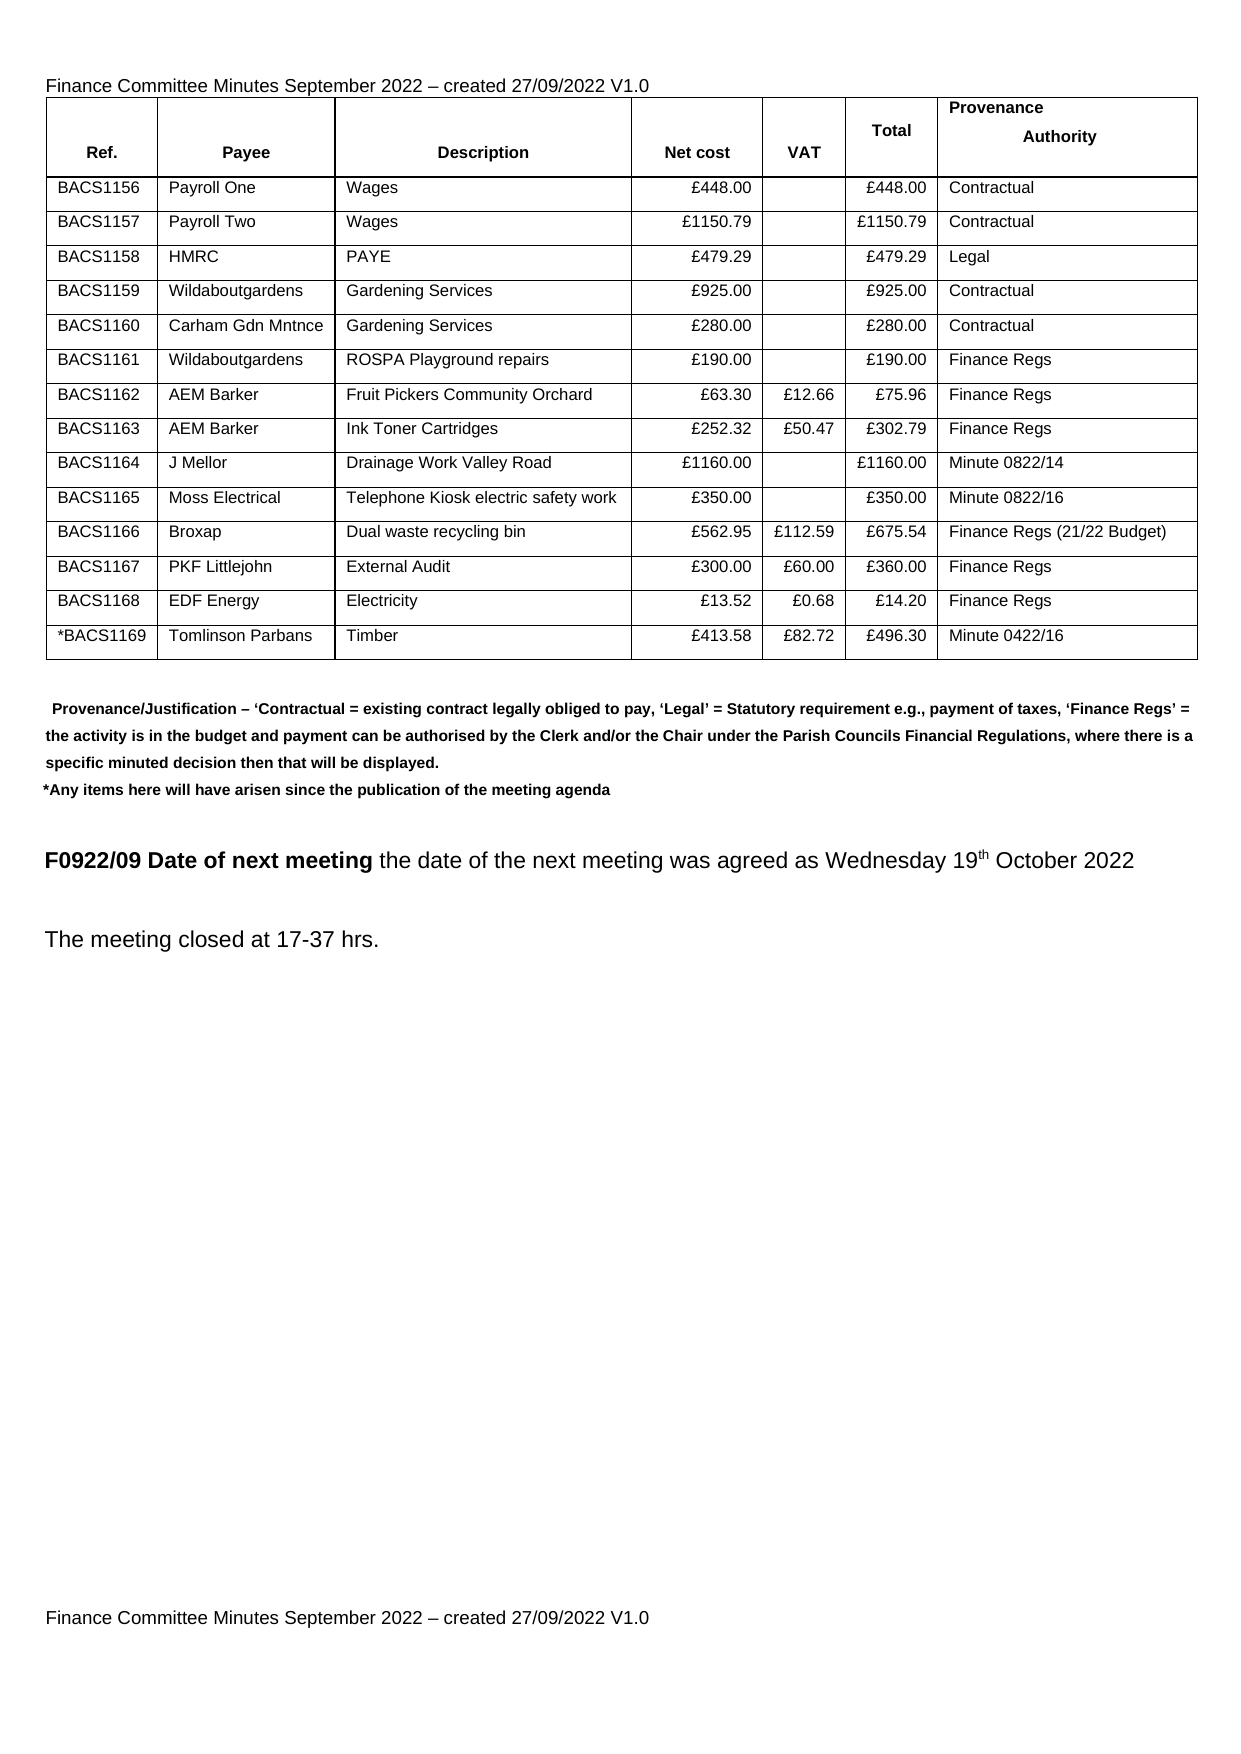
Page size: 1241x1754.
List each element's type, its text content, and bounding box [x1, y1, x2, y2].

table_cell Tomlinson Parbans [158, 626, 334, 659]
table_cell Gardening Services [336, 281, 631, 314]
table_cell [763, 453, 845, 487]
table_cell [763, 212, 845, 245]
table_cell [763, 281, 845, 314]
table_cell Contractual [938, 178, 1197, 211]
table_cell BACS1168 [47, 591, 157, 625]
table_cell BACS1163 [47, 419, 157, 452]
table_cell Gardening Services [336, 315, 631, 349]
text The meeting closed at 17-37 hrs. [44, 926, 1197, 952]
table_cell Finance Regs [938, 419, 1197, 452]
table_cell Finance Regs [938, 591, 1197, 625]
table_header Total [846, 98, 937, 176]
table_header Net cost [632, 98, 762, 176]
table_cell £14.20 [846, 591, 937, 625]
table_cell Contractual [938, 212, 1197, 245]
table_cell £50.47 [763, 419, 845, 452]
table_cell £360.00 [846, 557, 937, 590]
table_cell £448.00 [846, 178, 937, 211]
table_cell Legal [938, 246, 1197, 280]
table_cell Wildaboutgardens [158, 350, 334, 383]
table_cell £350.00 [632, 488, 762, 521]
table_cell BACS1161 [47, 350, 157, 383]
table_cell Finance Regs [938, 350, 1197, 383]
table_cell Carham Gdn Mntnce [158, 315, 334, 349]
table_cell £302.79 [846, 419, 937, 452]
text Provenance/Justification – ‘Contractual = existing contract legally obliged to pay, ‘Legal’ = Statutory requirement e.g., payment of taxes, ‘Finance Regs’ = the activity is in the budget and payment can be authorised by the Clerk and/or the Chair under the Parish Councils Financial Regulations, where there is a specific minuted decision then that will be displayed. [45, 700, 1197, 772]
table_cell [763, 178, 845, 211]
table_cell £1160.00 [632, 453, 762, 487]
table_cell Finance Regs [938, 384, 1197, 418]
table_cell Finance Regs [938, 557, 1197, 590]
table_cell Contractual [938, 315, 1197, 349]
table_cell BACS1159 [47, 281, 157, 314]
table_header VAT [763, 98, 845, 176]
table_cell £1150.79 [846, 212, 937, 245]
table_cell £1160.00 [846, 453, 937, 487]
table_cell £190.00 [846, 350, 937, 383]
table_cell £60.00 [763, 557, 845, 590]
table_cell EDF Energy [158, 591, 334, 625]
table_cell £82.72 [763, 626, 845, 659]
table_cell £448.00 [632, 178, 762, 211]
table_cell £252.32 [632, 419, 762, 452]
table_cell £63.30 [632, 384, 762, 418]
table_cell Ink Toner Cartridges [336, 419, 631, 452]
table_cell Wildaboutgardens [158, 281, 334, 314]
table_cell BACS1166 [47, 522, 157, 556]
table_cell £1150.79 [632, 212, 762, 245]
table_header Ref. [47, 98, 157, 176]
table_cell *BACS1169 [47, 626, 157, 659]
table_cell J Mellor [158, 453, 334, 487]
table_cell £675.54 [846, 522, 937, 556]
table_cell BACS1160 [47, 315, 157, 349]
table_cell BACS1157 [47, 212, 157, 245]
table_cell Telephone Kiosk electric safety work [336, 488, 631, 521]
table_cell BACS1158 [47, 246, 157, 280]
table_cell £12.66 [763, 384, 845, 418]
table_cell £925.00 [632, 281, 762, 314]
table_cell BACS1165 [47, 488, 157, 521]
table_cell Minute 0422/16 [938, 626, 1197, 659]
table_cell PKF Littlejohn [158, 557, 334, 590]
table_cell Fruit Pickers Community Orchard [336, 384, 631, 418]
table_cell Dual waste recycling bin [336, 522, 631, 556]
table_cell PAYE [336, 246, 631, 280]
table_cell £479.29 [846, 246, 937, 280]
table_cell £280.00 [632, 315, 762, 349]
table_cell [763, 488, 845, 521]
table_header Description [336, 98, 631, 176]
text F0922/09 Date of next meeting the date of the next meeting was agreed as Wednesday 19th October 2022 [44, 847, 1197, 873]
table_header Provenance Authority [938, 98, 1197, 176]
table_cell [763, 315, 845, 349]
table_cell Broxap [158, 522, 334, 556]
table_cell HMRC [158, 246, 334, 280]
table_cell BACS1164 [47, 453, 157, 487]
table_cell AEM Barker [158, 419, 334, 452]
table_cell BACS1156 [47, 178, 157, 211]
table_cell Timber [336, 626, 631, 659]
table_cell Electricity [336, 591, 631, 625]
table_cell £0.68 [763, 591, 845, 625]
table_cell Contractual [938, 281, 1197, 314]
table_cell Minute 0822/14 [938, 453, 1197, 487]
table_cell £300.00 [632, 557, 762, 590]
table_cell Payroll Two [158, 212, 334, 245]
table_cell Wages [336, 178, 631, 211]
table_cell £13.52 [632, 591, 762, 625]
table_cell £280.00 [846, 315, 937, 349]
table_cell £496.30 [846, 626, 937, 659]
text *Any items here will have arisen since the publication of the meeting agenda [0, 781, 1197, 799]
table_cell Drainage Work Valley Road [336, 453, 631, 487]
table_cell £112.59 [763, 522, 845, 556]
table_cell ROSPA Playground repairs [336, 350, 631, 383]
table_cell £190.00 [632, 350, 762, 383]
table_cell £75.96 [846, 384, 937, 418]
table_cell Minute 0822/16 [938, 488, 1197, 521]
table_cell [763, 246, 845, 280]
table_cell £350.00 [846, 488, 937, 521]
table_cell £562.95 [632, 522, 762, 556]
table_cell £413.58 [632, 626, 762, 659]
table_cell Payroll One [158, 178, 334, 211]
table_cell External Audit [336, 557, 631, 590]
table_cell AEM Barker [158, 384, 334, 418]
table_cell BACS1167 [47, 557, 157, 590]
table_header Payee [158, 98, 334, 176]
table_cell BACS1162 [47, 384, 157, 418]
table_cell Finance Regs (21/22 Budget) [938, 522, 1197, 556]
table_cell £479.29 [632, 246, 762, 280]
table_cell [763, 350, 845, 383]
table_cell Moss Electrical [158, 488, 334, 521]
table_cell £925.00 [846, 281, 937, 314]
table_cell Wages [336, 212, 631, 245]
